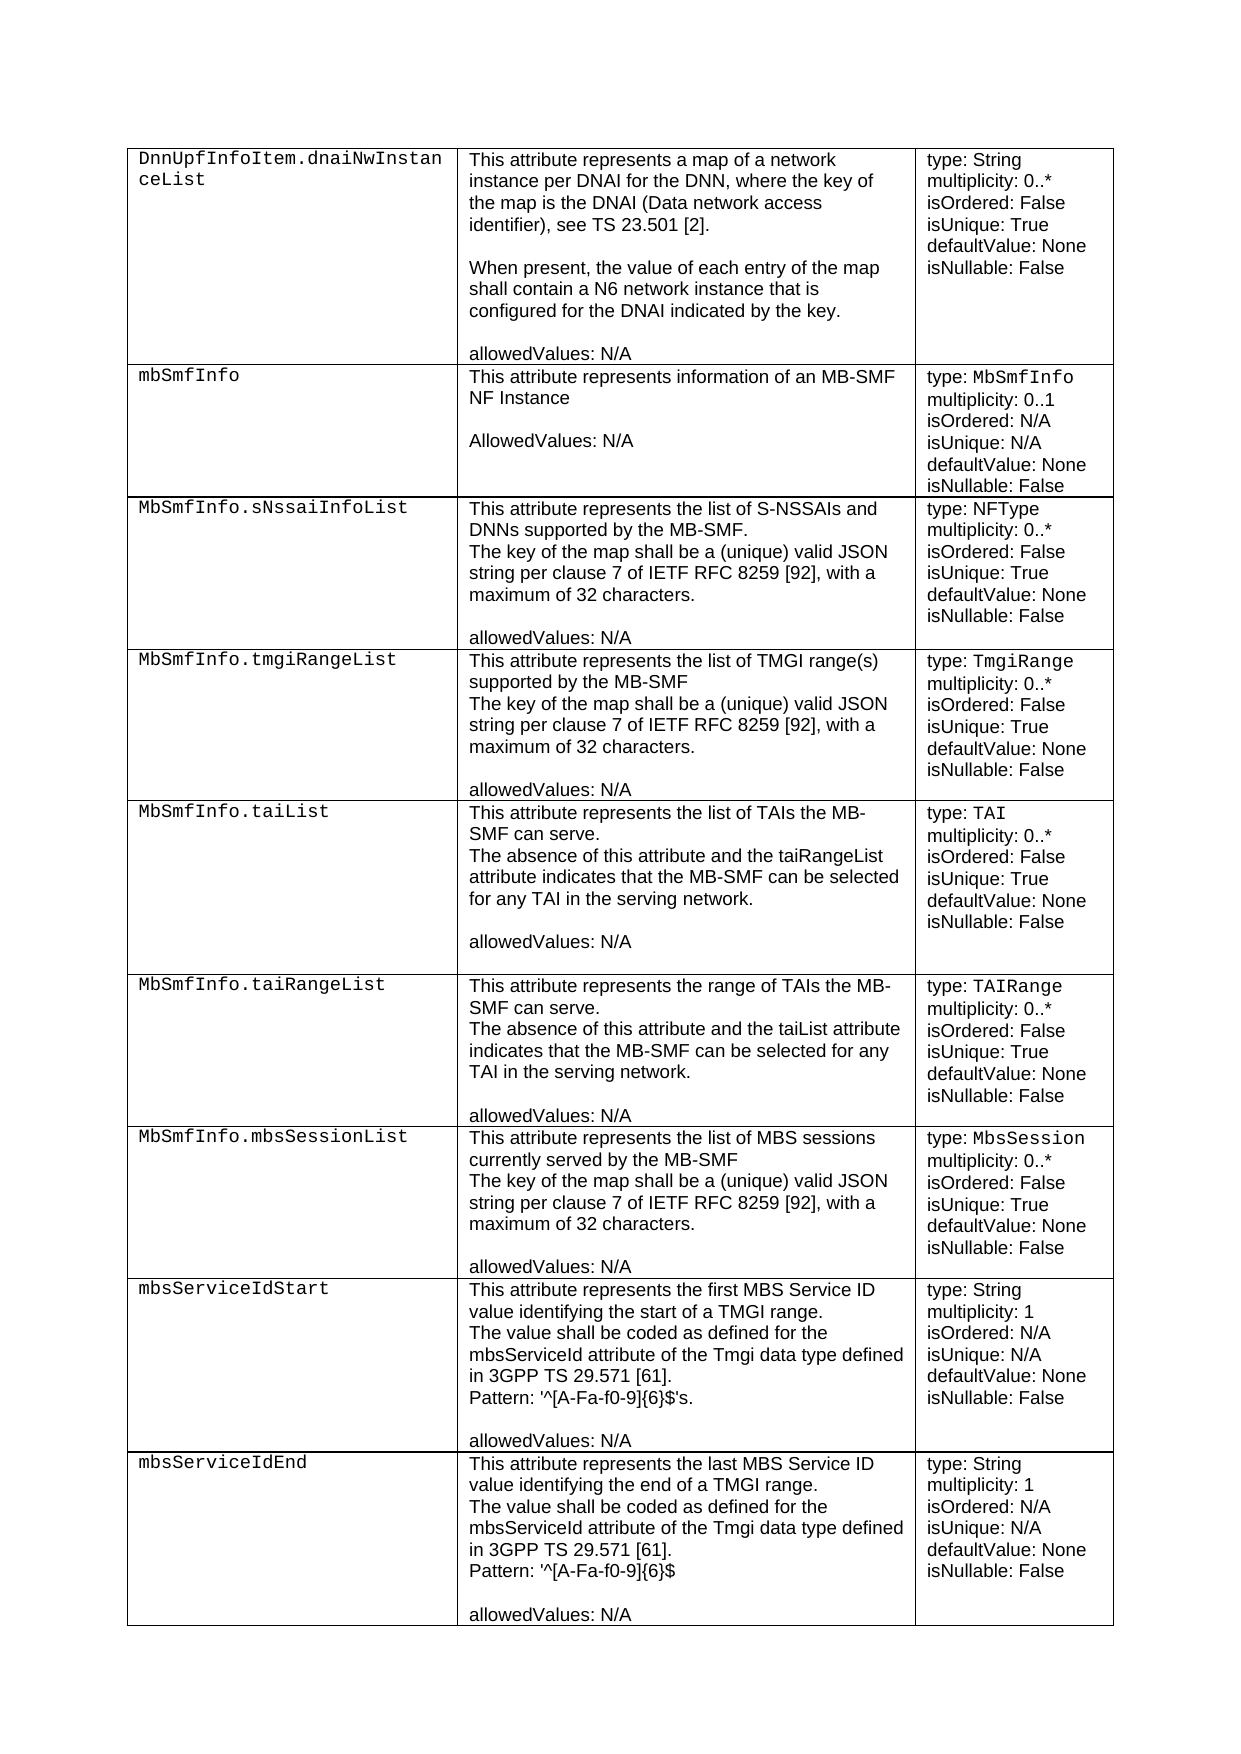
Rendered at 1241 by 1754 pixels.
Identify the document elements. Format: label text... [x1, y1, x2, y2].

table_cell This attribute represents the last MBS Service ID value identifying the end of a TMGI range. The value shall be coded as defined for the mbsServiceId attribute of the Tmgi data type defined in 3GPP TS 29.571 [61]. Pattern: '^[A-Fa-f0-9]{6}$ allowedValues: N/A [458, 1453, 915, 1625]
table_cell type: TmgiRange multiplicity: 0..* isOrdered: False isUnique: True defaultValue: None isNullable: False [916, 650, 1113, 800]
table_cell MbSmfInfo.sNssaiInfoList [128, 498, 457, 648]
table_cell mbsServiceIdEnd [128, 1453, 457, 1625]
table_cell This attribute represents the list of TMGI range(s) supported by the MB-SMF The key of the map shall be a (unique) valid JSON string per clause 7 of IETF RFC 8259 [92], with a maximum of 32 characters. allowedValues: N/A [458, 650, 915, 800]
table_cell mbSmfInfo [128, 365, 457, 496]
table_cell type: TAIRange multiplicity: 0..* isOrdered: False isUnique: True defaultValue: None isNullable: False [916, 975, 1113, 1126]
table_cell type: NFType multiplicity: 0..* isOrdered: False isUnique: True defaultValue: None isNullable: False [916, 498, 1113, 648]
table_cell type: MbSmfInfo multiplicity: 0..1 isOrdered: N/A isUnique: N/A defaultValue: None isNullable: False [916, 365, 1113, 496]
table_cell type: TAI multiplicity: 0..* isOrdered: False isUnique: True defaultValue: None isNullable: False [916, 801, 1113, 974]
table_cell mbsServiceIdStart [128, 1279, 457, 1451]
table_cell MbSmfInfo.mbsSessionList [128, 1127, 457, 1278]
table_cell type: String multiplicity: 0..* isOrdered: False isUnique: True defaultValue: None isNullable: False [916, 149, 1113, 364]
table_cell This attribute represents the range of TAIs the MB-SMF can serve. The absence of this attribute and the taiList attribute indicates that the MB-SMF can be selected for any TAI in the serving network. allowedValues: N/A [458, 975, 915, 1126]
table_cell This attribute represents a map of a network instance per DNAI for the DNN, where the key of the map is the DNAI (Data network access identifier), see TS 23.501 [2]. When present, the value of each entry of the map shall contain a N6 network instance that is configured for the DNAI indicated by the key. allowedValues: N/A [458, 149, 915, 364]
table_cell MbSmfInfo.taiRangeList [128, 975, 457, 1126]
table_cell type: String multiplicity: 1 isOrdered: N/A isUnique: N/A defaultValue: None isNullable: False [916, 1279, 1113, 1451]
table_cell MbSmfInfo.tmgiRangeList [128, 650, 457, 800]
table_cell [916, 1453, 1113, 1625]
table_cell This attribute represents the list of S-NSSAIs and DNNs supported by the MB-SMF. The key of the map shall be a (unique) valid JSON string per clause 7 of IETF RFC 8259 [92], with a maximum of 32 characters. allowedValues: N/A [458, 498, 915, 648]
table_cell DnnUpfInfoItem.dnaiNwInstanceList [128, 149, 457, 364]
table_cell This attribute represents the first MBS Service ID value identifying the start of a TMGI range. The value shall be coded as defined for the mbsServiceId attribute of the Tmgi data type defined in 3GPP TS 29.571 [61]. Pattern: '^[A-Fa-f0-9]{6}$'s. allowedValues: N/A [458, 1279, 915, 1451]
table_cell This attribute represents the list of TAIs the MB-SMF can serve. The absence of this attribute and the taiRangeList attribute indicates that the MB-SMF can be selected for any TAI in the serving network. allowedValues: N/A [458, 801, 915, 974]
table_cell This attribute represents information of an MB-SMF NF Instance AllowedValues: N/A [458, 365, 915, 496]
table_cell type: MbsSession multiplicity: 0..* isOrdered: False isUnique: True defaultValue: None isNullable: False [916, 1127, 1113, 1278]
table_cell MbSmfInfo.taiList [128, 801, 457, 974]
table_cell This attribute represents the list of MBS sessions currently served by the MB-SMF The key of the map shall be a (unique) valid JSON string per clause 7 of IETF RFC 8259 [92], with a maximum of 32 characters. allowedValues: N/A [458, 1127, 915, 1278]
